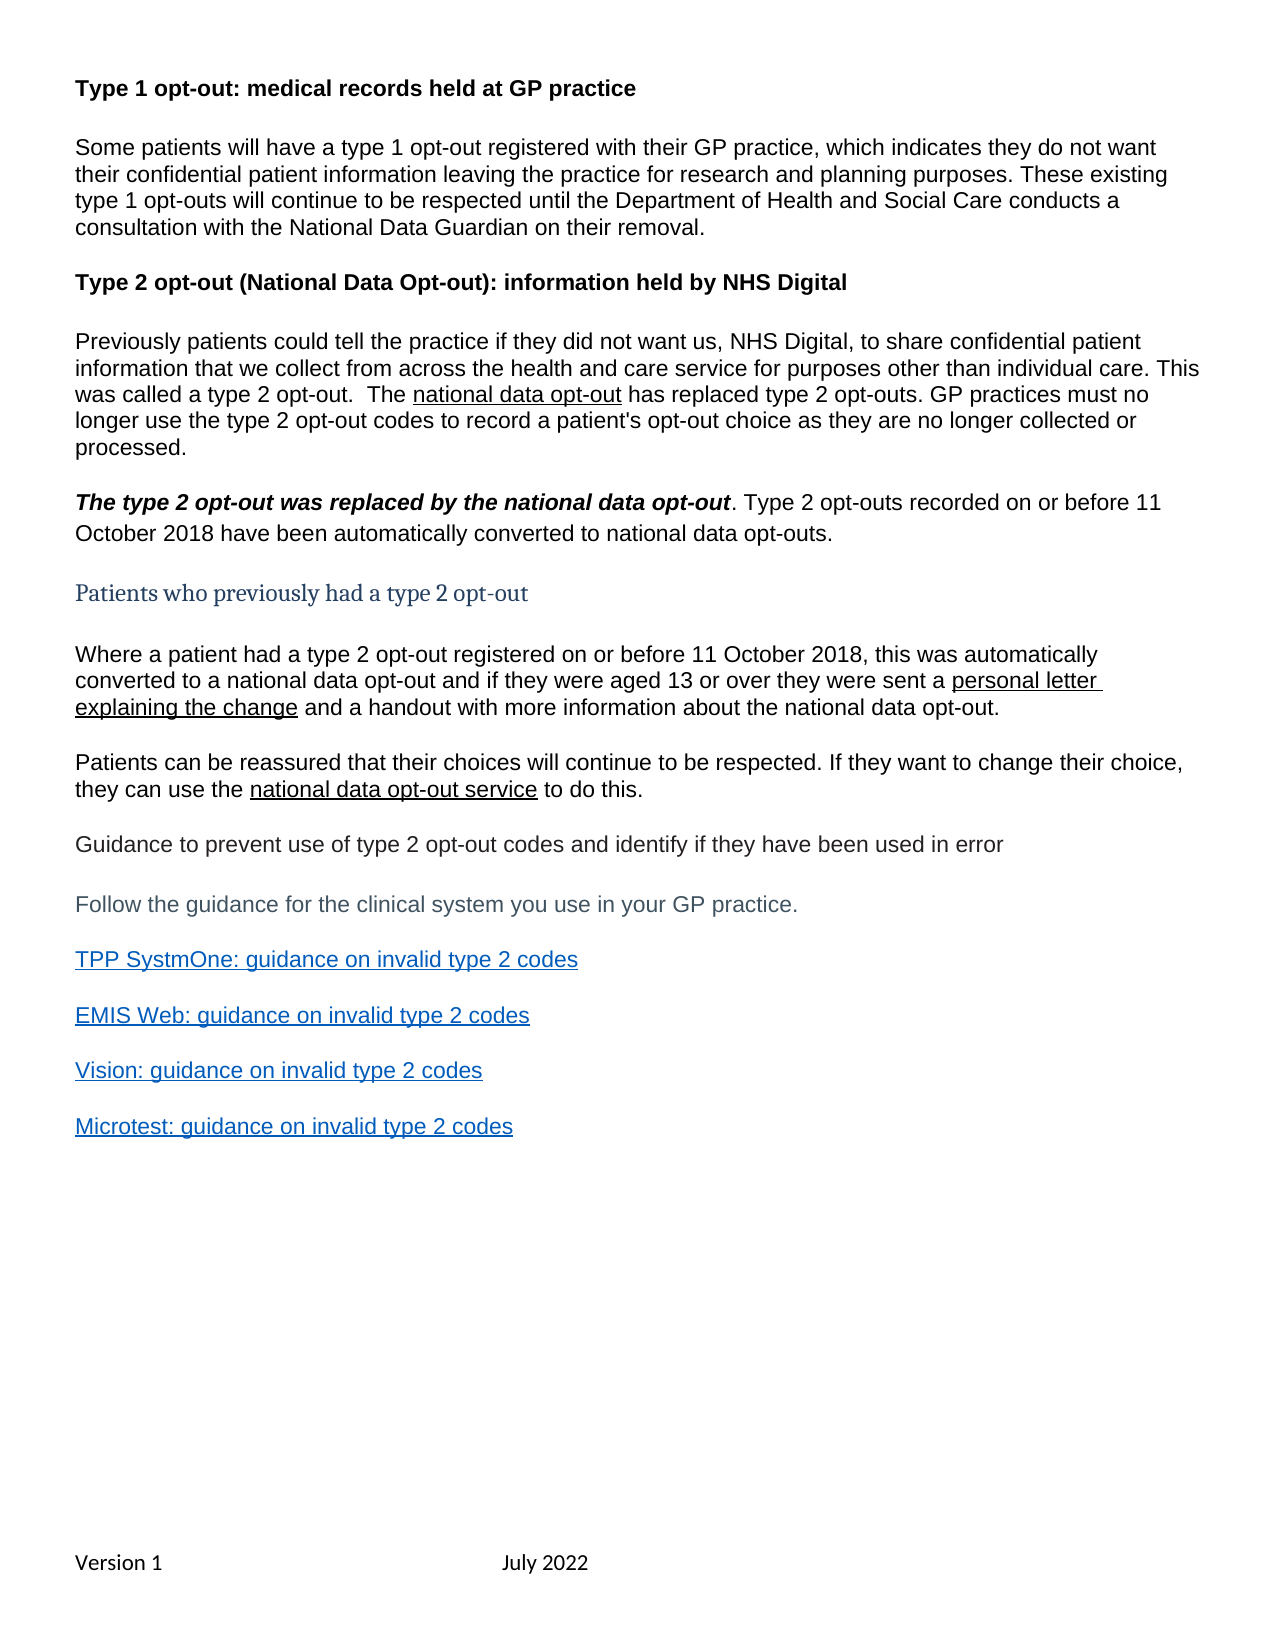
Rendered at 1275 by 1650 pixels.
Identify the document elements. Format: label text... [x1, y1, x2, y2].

text Microtest: guidance on invalid type 2 codes [75, 1113, 1200, 1139]
text The type 2 opt-out was replaced by the national data opt-out. Type 2 opt-outs recorded on or before 11 October 2018 have been automatically converted to national data opt-outs. [75, 489, 1200, 546]
text Vision: guidance on invalid type 2 codes [75, 1057, 1200, 1083]
text EMIS Web: guidance on invalid type 2 codes [75, 1002, 1200, 1028]
text Where a patient had a type 2 opt-out registered on or before 11 October 2018, this was automatically converted to a national data opt-out and if they were aged 13 or over they were sent a personal letter explaining the change and a handout with more information about the national data opt-out. [75, 641, 1200, 720]
text Follow the guidance for the clinical system you use in your GP practice. [75, 891, 1200, 917]
text Some patients will have a type 1 opt-out registered with their GP practice, which indicates they do not want their confidential patient information leaving the practice for research and planning purposes. These existing type 1 opt-outs will continue to be respected until the Department of Health and Social Care conducts a consultation with the National Data Guardian on their removal. [75, 134, 1200, 240]
subtitle Patients who previously had a type 2 opt-out [75, 579, 1200, 608]
text TPP SystmOne: guidance on invalid type 2 codes [75, 946, 1200, 972]
text Type 1 opt-out: medical records held at GP practice [75, 75, 1200, 101]
text Previously patients could tell the practice if they did not want us, NHS Digital, to share confidential patient information that we collect from across the health and care service for purposes other than individual care. This was called a type 2 opt-out. The national data opt-out has replaced type 2 opt-outs. GP practices must no longer use the type 2 opt-out codes to record a patient's opt-out choice as they are no longer collected or processed. [75, 328, 1200, 460]
text Type 2 opt-out (National Data Opt-out): information held by NHS Digital [75, 269, 1200, 295]
subtitle Guidance to prevent use of type 2 opt-out codes and identify if they have been used in error [75, 831, 1200, 857]
text Patients can be reassured that their choices will continue to be respected. If they want to change their choice, they can use the national data opt-out service to do this. [75, 749, 1200, 802]
